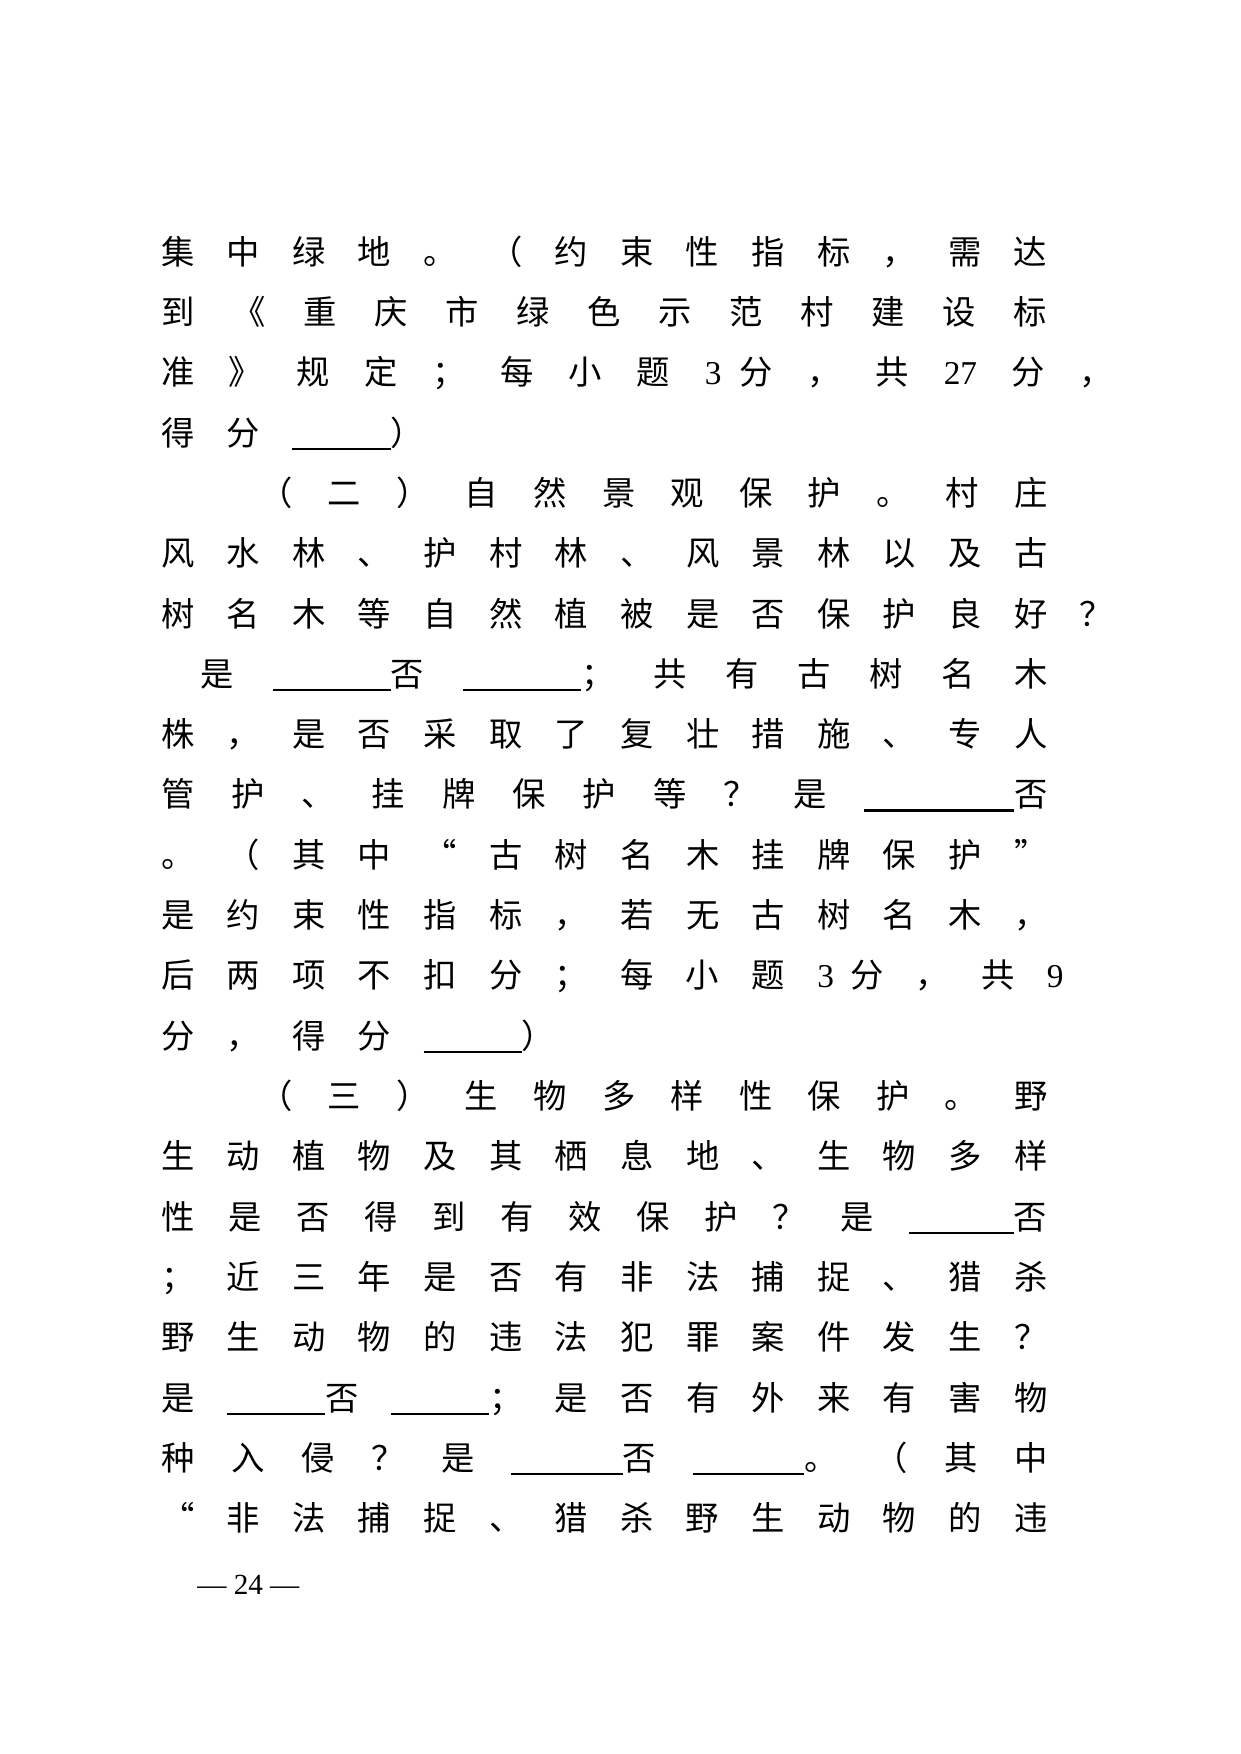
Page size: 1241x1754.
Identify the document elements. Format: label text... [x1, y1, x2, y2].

text （二）自然景观保护。村庄风水林、护村林、风景林以及古树名木等自然植被是否保护良好？ 是 否 ；共有古树名木 株，是否采取了复壮措施、专人管护、挂牌保护等？是 否 。（其中“古树名木挂牌保护”是约束性指标，若无古树名木，后两项不扣分；每小题3分，共9分，得分 ） [161, 461, 1079, 1064]
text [161, 1064, 1079, 1546]
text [161, 219, 1079, 461]
